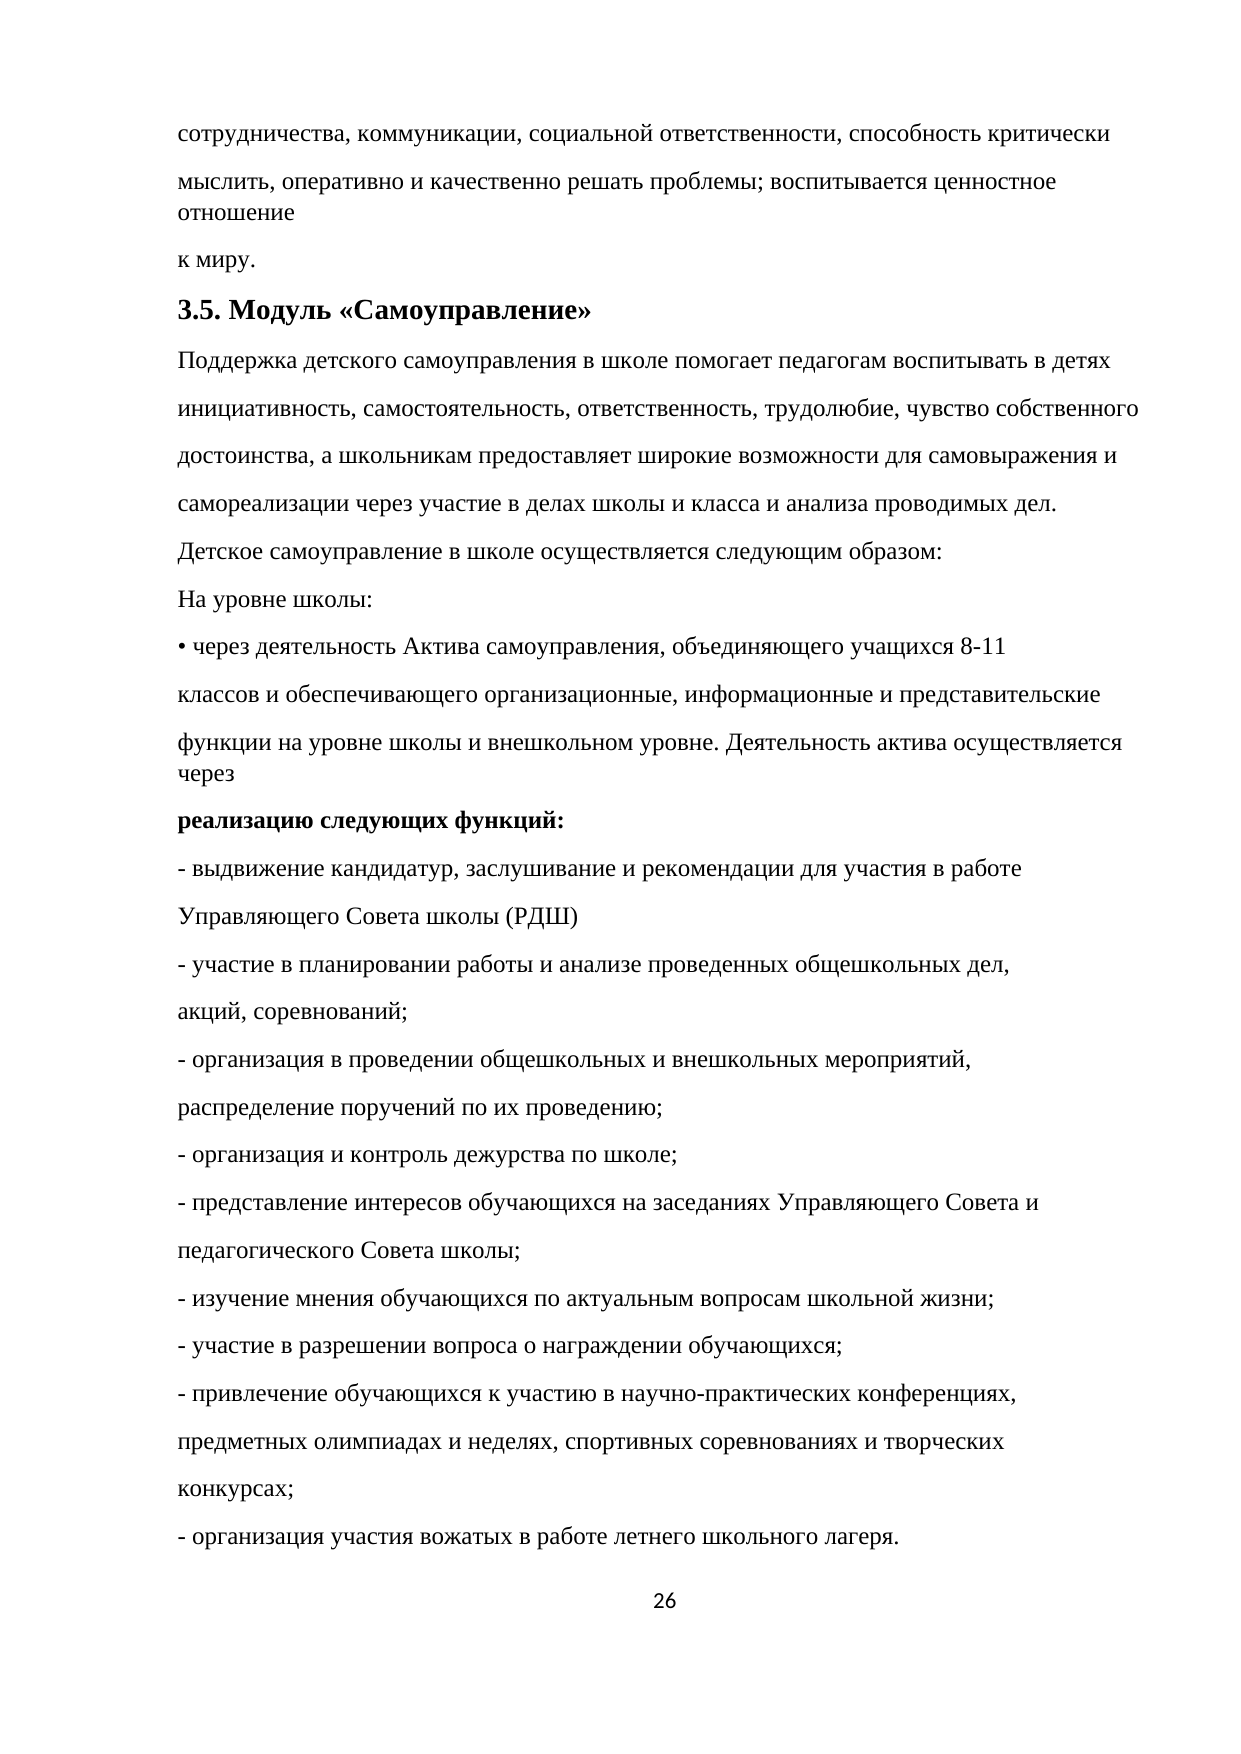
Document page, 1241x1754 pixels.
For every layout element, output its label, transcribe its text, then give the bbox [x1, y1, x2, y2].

text к миру. [177, 244, 1152, 273]
text - выдвижение кандидатур, заслушивание и рекомендации для участия в работе [177, 853, 1152, 882]
text - участие в разрешении вопроса о награждении обучающихся; [177, 1330, 1152, 1359]
text Поддержка детского самоуправления в школе помогает педагогам воспитывать в детях [177, 345, 1152, 374]
text сотрудничества, коммуникации, социальной ответственности, способность критически [177, 118, 1152, 147]
text распределение поручений по их проведению; [177, 1092, 1152, 1121]
text 3.5. Модуль «Самоуправление» [177, 292, 1152, 326]
text классов и обеспечивающего организационные, информационные и представительские [177, 679, 1152, 708]
text предметных олимпиадах и неделях, спортивных соревнованиях и творческих [177, 1426, 1152, 1454]
text - организация в проведении общешкольных и внешкольных мероприятий, [177, 1044, 1152, 1073]
text На уровне школы: [177, 584, 1152, 612]
text - привлечение обучающихся к участию в научно-практических конференциях, [177, 1378, 1152, 1407]
text функции на уровне школы и внешкольном уровне. Деятельность актива осуществляется через [177, 727, 1152, 787]
text педагогического Совета школы; [177, 1235, 1152, 1264]
text достоинства, а школьникам предоставляет широкие возможности для самовыражения и [177, 441, 1152, 469]
text реализацию следующих функций: [177, 806, 1152, 834]
text • через деятельность Актива самоуправления, объединяющего учащихся 8-11 [177, 631, 1152, 660]
text Детское самоуправление в школе осуществляется следующим образом: [177, 536, 1152, 565]
text - участие в планировании работы и анализе проведенных общешкольных дел, [177, 949, 1152, 977]
text акций, соревнований; [177, 996, 1152, 1025]
text инициативность, самостоятельность, ответственность, трудолюбие, чувство собственного [177, 393, 1152, 422]
text мыслить, оперативно и качественно решать проблемы; воспитывается ценностное отношение [177, 166, 1152, 226]
text - организация и контроль дежурства по школе; [177, 1139, 1152, 1168]
text конкурсах; [177, 1473, 1152, 1502]
text Управляющего Совета школы (РДШ) [177, 901, 1152, 930]
text - организация участия вожатых в работе летнего школьного лагеря. [177, 1521, 1152, 1550]
text самореализации через участие в делах школы и класса и анализа проводимых дел. [177, 488, 1152, 517]
text - изучение мнения обучающихся по актуальным вопросам школьной жизни; [177, 1283, 1152, 1311]
text - представление интересов обучающихся на заседаниях Управляющего Совета и [177, 1187, 1152, 1216]
